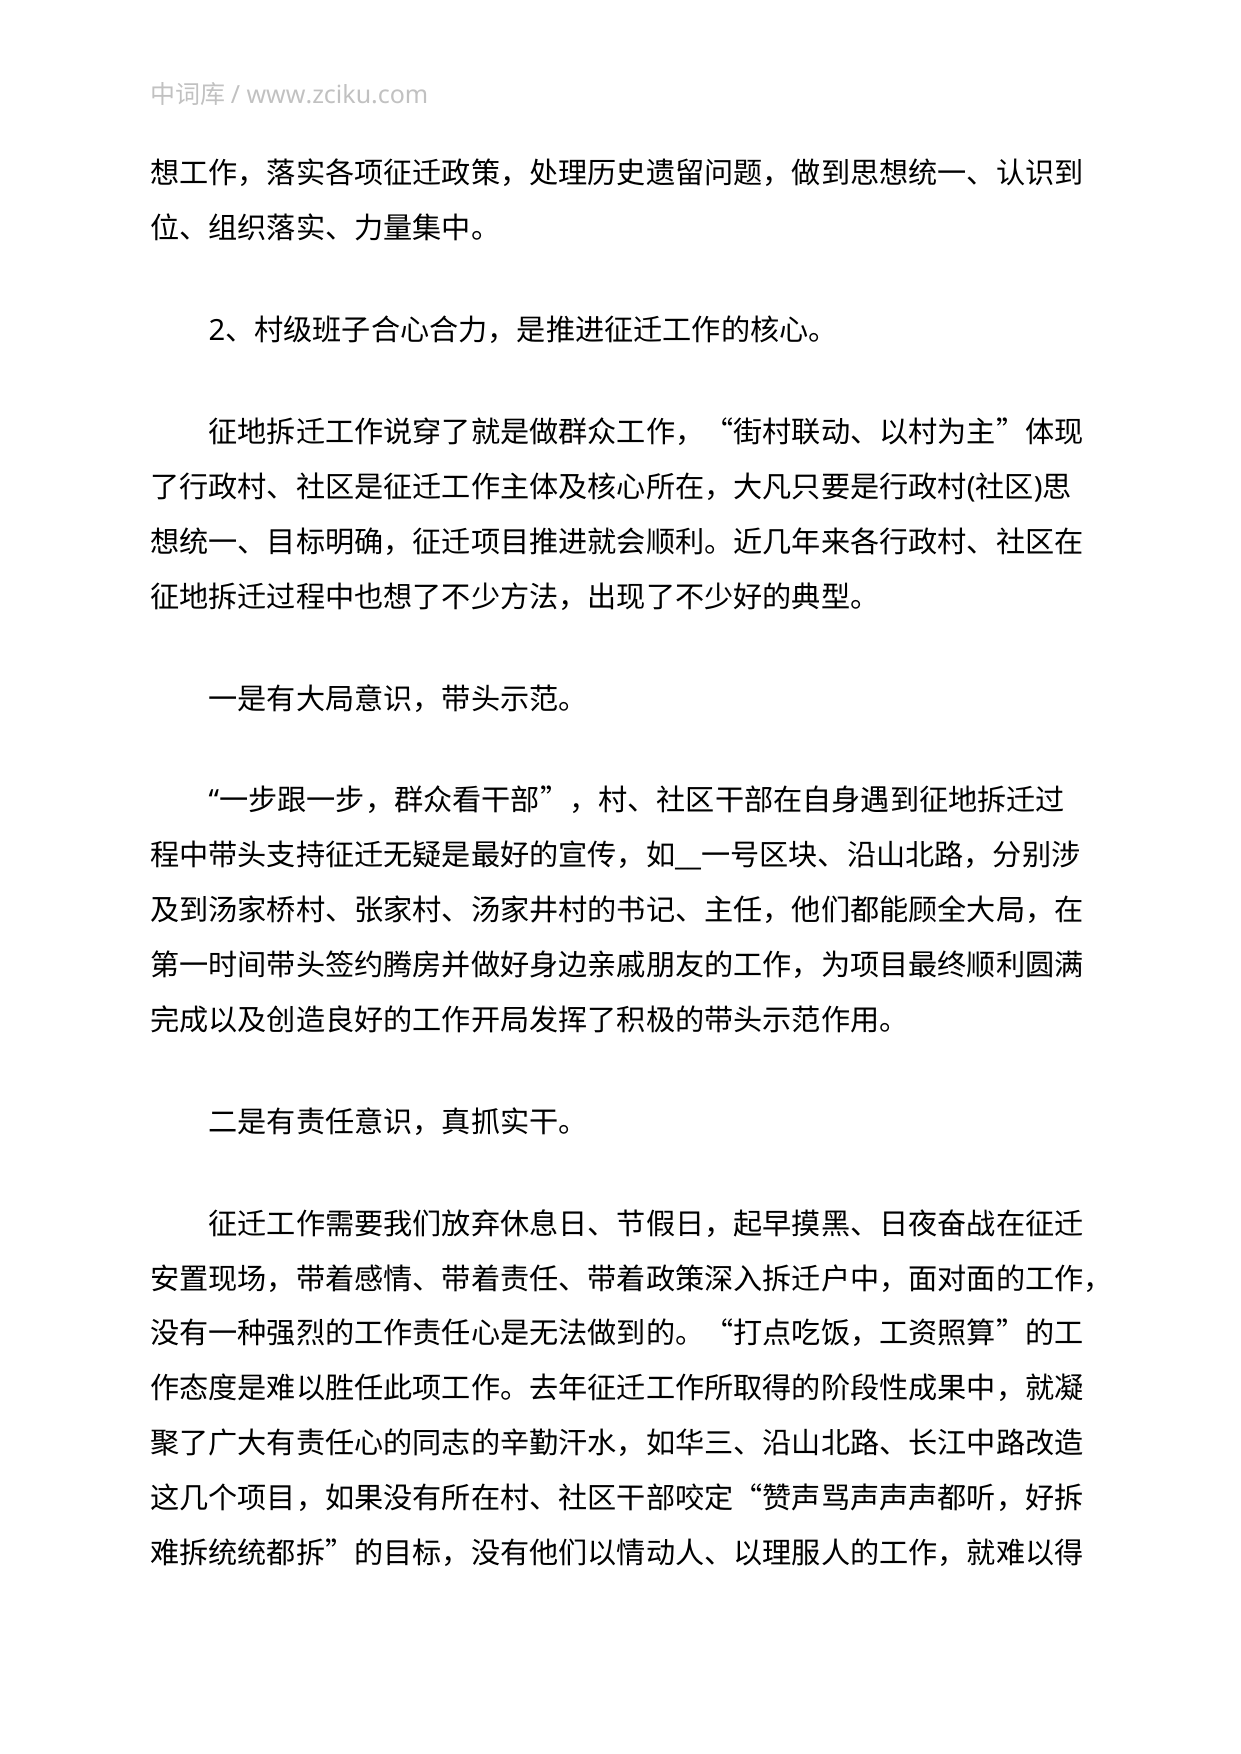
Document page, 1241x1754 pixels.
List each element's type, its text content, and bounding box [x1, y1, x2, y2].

text 2、村级班子合心合力，是推进征迁工作的核心。 [150, 307, 1090, 349]
text 二是有责任意识，真抓实干。 [150, 1098, 1090, 1141]
text 征地拆迁工作说穿了就是做群众工作，“街村联动、以村为主”体现了行政村、社区是征迁工作主体及核心所在，大凡只要是行政村(社区)思想统一、目标明确，征迁项目推进就会顺利。近几年来各行政村、社区在征地拆迁过程中也想了不少方法，出现了不少好的典型。 [150, 409, 1090, 616]
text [150, 1200, 1090, 1572]
text 一是有大局意识，带头示范。 [150, 675, 1090, 717]
text “一步跟一步，群众看干部”，村、社区干部在自身遇到征地拆迁过程中带头支持征迁无疑是最好的宣传，如__一号区块、沿山北路，分别涉及到汤家桥村、张家村、汤家井村的书记、主任，他们都能顾全大局，在第一时间带头签约腾房并做好身边亲戚朋友的工作，为项目最终顺利圆满完成以及创造良好的工作开局发挥了积极的带头示范作用。 [150, 777, 1090, 1039]
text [150, 150, 1090, 247]
